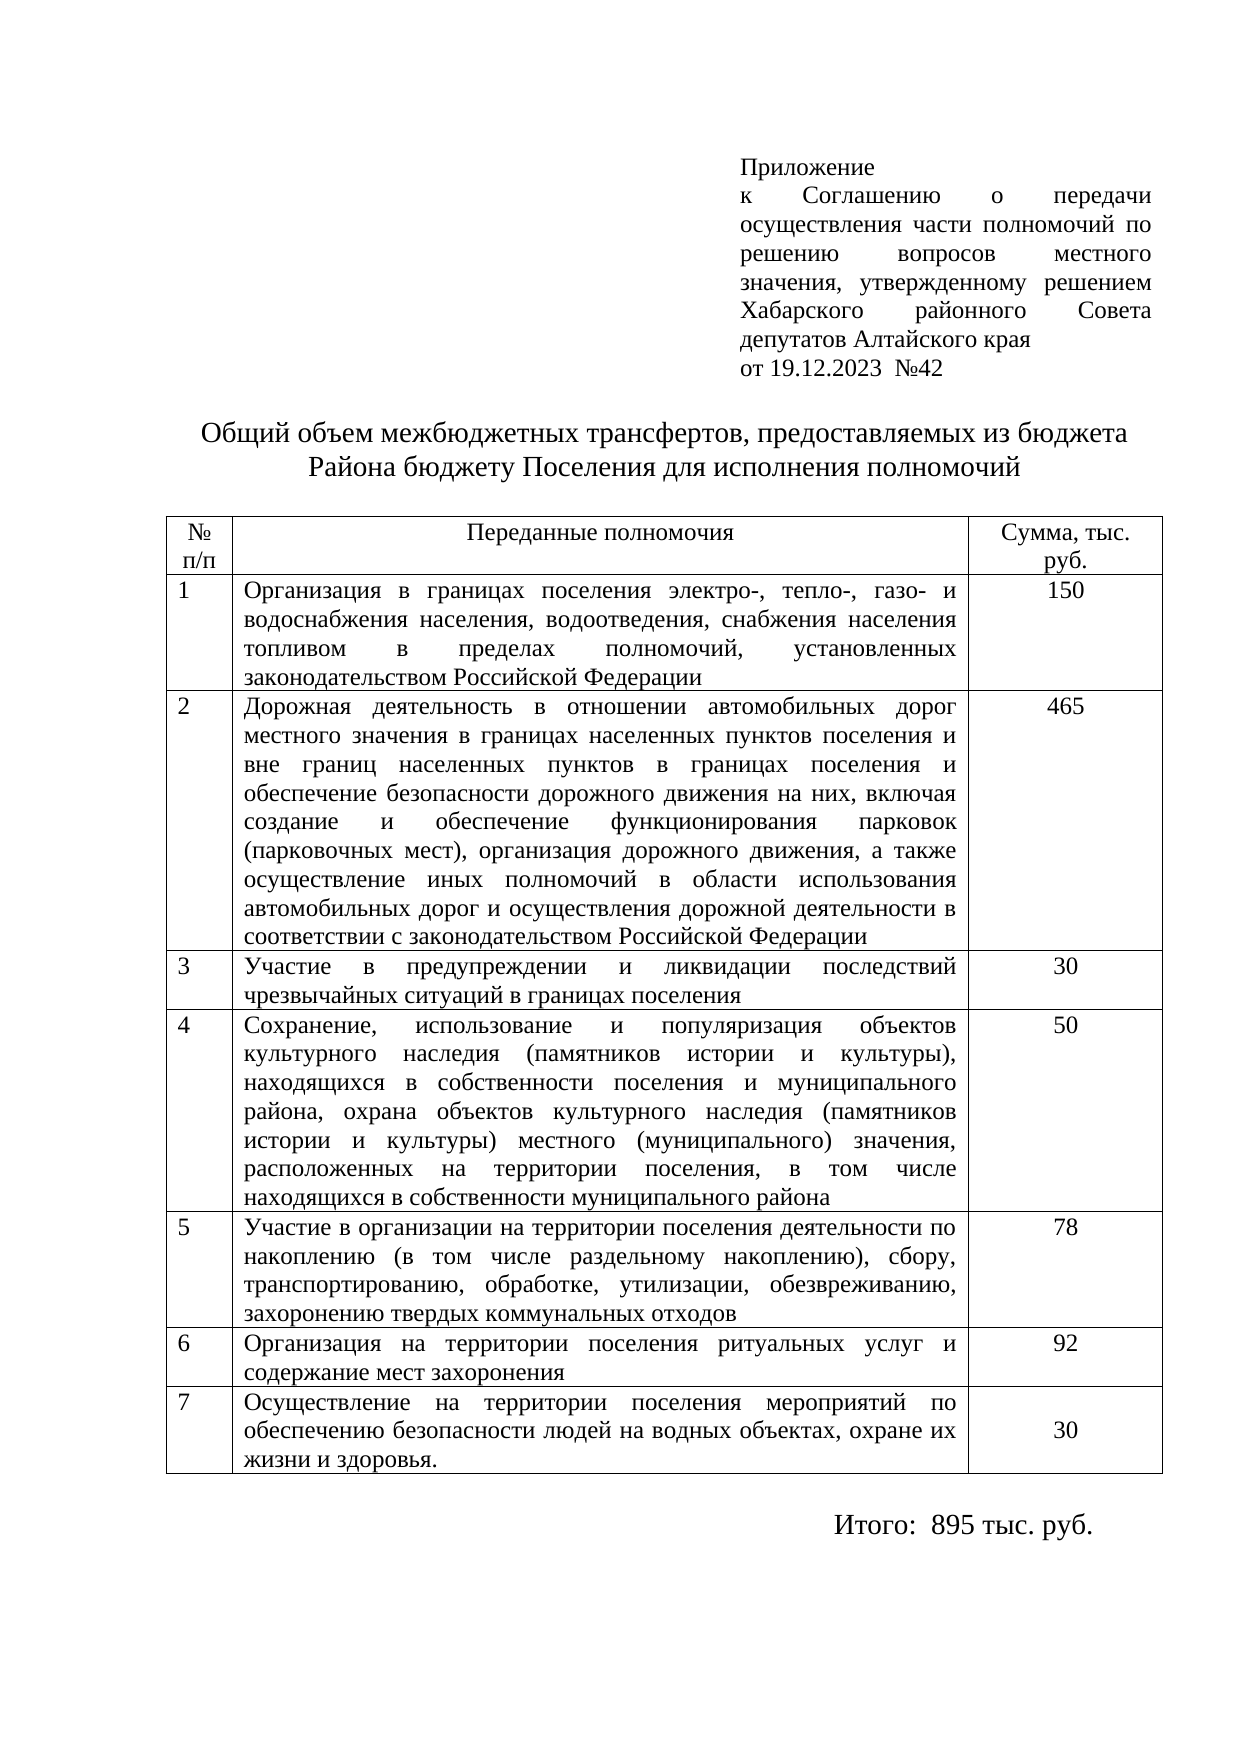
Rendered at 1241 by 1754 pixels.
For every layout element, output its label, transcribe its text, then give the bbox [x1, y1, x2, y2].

text Приложение [740, 152, 1152, 180]
table_cell Организация в границах поселения электро-, тепло-, газо- и водоснабжения населения, водоотведения, снабжения населения топливом в пределах полномочий, установленных законодательством Российской Федерации [233, 575, 968, 690]
table_cell Организация на территории поселения ритуальных услуг и содержание мест захоронения [233, 1328, 968, 1386]
text Итого: 895 тыс. руб. [177, 1507, 1152, 1541]
table_cell Дорожная деятельность в отношении автомобильных дорог местного значения в границах населенных пунктов поселения и вне границ населенных пунктов в границах поселения и обеспечение безопасности дорожного движения на них, включая создание и обеспечение функционирования парковок (парковочных мест), организация дорожного движения, а также осуществление иных полномочий в области использования автомобильных дорог и осуществления дорожной деятельности в соответствии с законодательством Российской Федерации [233, 691, 968, 950]
table_cell 30 [969, 951, 1162, 1009]
table_cell 30 [969, 1387, 1162, 1473]
table_cell 78 [969, 1212, 1162, 1327]
table_header № п/п [167, 517, 232, 574]
table_cell 465 [969, 691, 1162, 950]
table_cell Осуществление на территории поселения мероприятий по обеспечению безопасности людей на водных объектах, охране их жизни и здоровья. [233, 1387, 968, 1473]
table_cell 5 [167, 1212, 232, 1327]
table_cell 4 [167, 1010, 232, 1211]
text Общий объем межбюджетных трансфертов, предоставляемых из бюджета Района бюджету Поселения для исполнения полномочий [177, 415, 1152, 482]
table_cell 3 [167, 951, 232, 1009]
table_cell Участие в организации на территории поселения деятельности по накоплению (в том числе раздельному накоплению), сбору, транспортированию, обработке, утилизации, обезвреживанию, захоронению твердых коммунальных отходов [233, 1212, 968, 1327]
text к Соглашению о передачи осуществления части полномочий по решению вопросов местного значения, утвержденному решением Хабарского районного Совета депутатов Алтайского края [740, 180, 1152, 353]
table_cell Участие в предупреждении и ликвидации последствий чрезвычайных ситуаций в границах поселения [233, 951, 968, 1009]
table_cell 1 [167, 575, 232, 690]
text от 19.12.2023 №42 [740, 353, 1152, 382]
table_cell 2 [167, 691, 232, 950]
table_header Сумма, тыс. руб. [969, 517, 1162, 574]
table_cell 150 [969, 575, 1162, 690]
table_cell 92 [969, 1328, 1162, 1386]
table_header Переданные полномочия [233, 517, 968, 574]
table_cell Сохранение, использование и популяризация объектов культурного наследия (памятников истории и культуры), находящихся в собственности поселения и муниципального района, охрана объектов культурного наследия (памятников истории и культуры) местного (муниципального) значения, расположенных на территории поселения, в том числе находящихся в собственности муниципального района [233, 1010, 968, 1211]
table_cell 50 [969, 1010, 1162, 1211]
table_cell 6 [167, 1328, 232, 1386]
table_cell 7 [167, 1387, 232, 1473]
